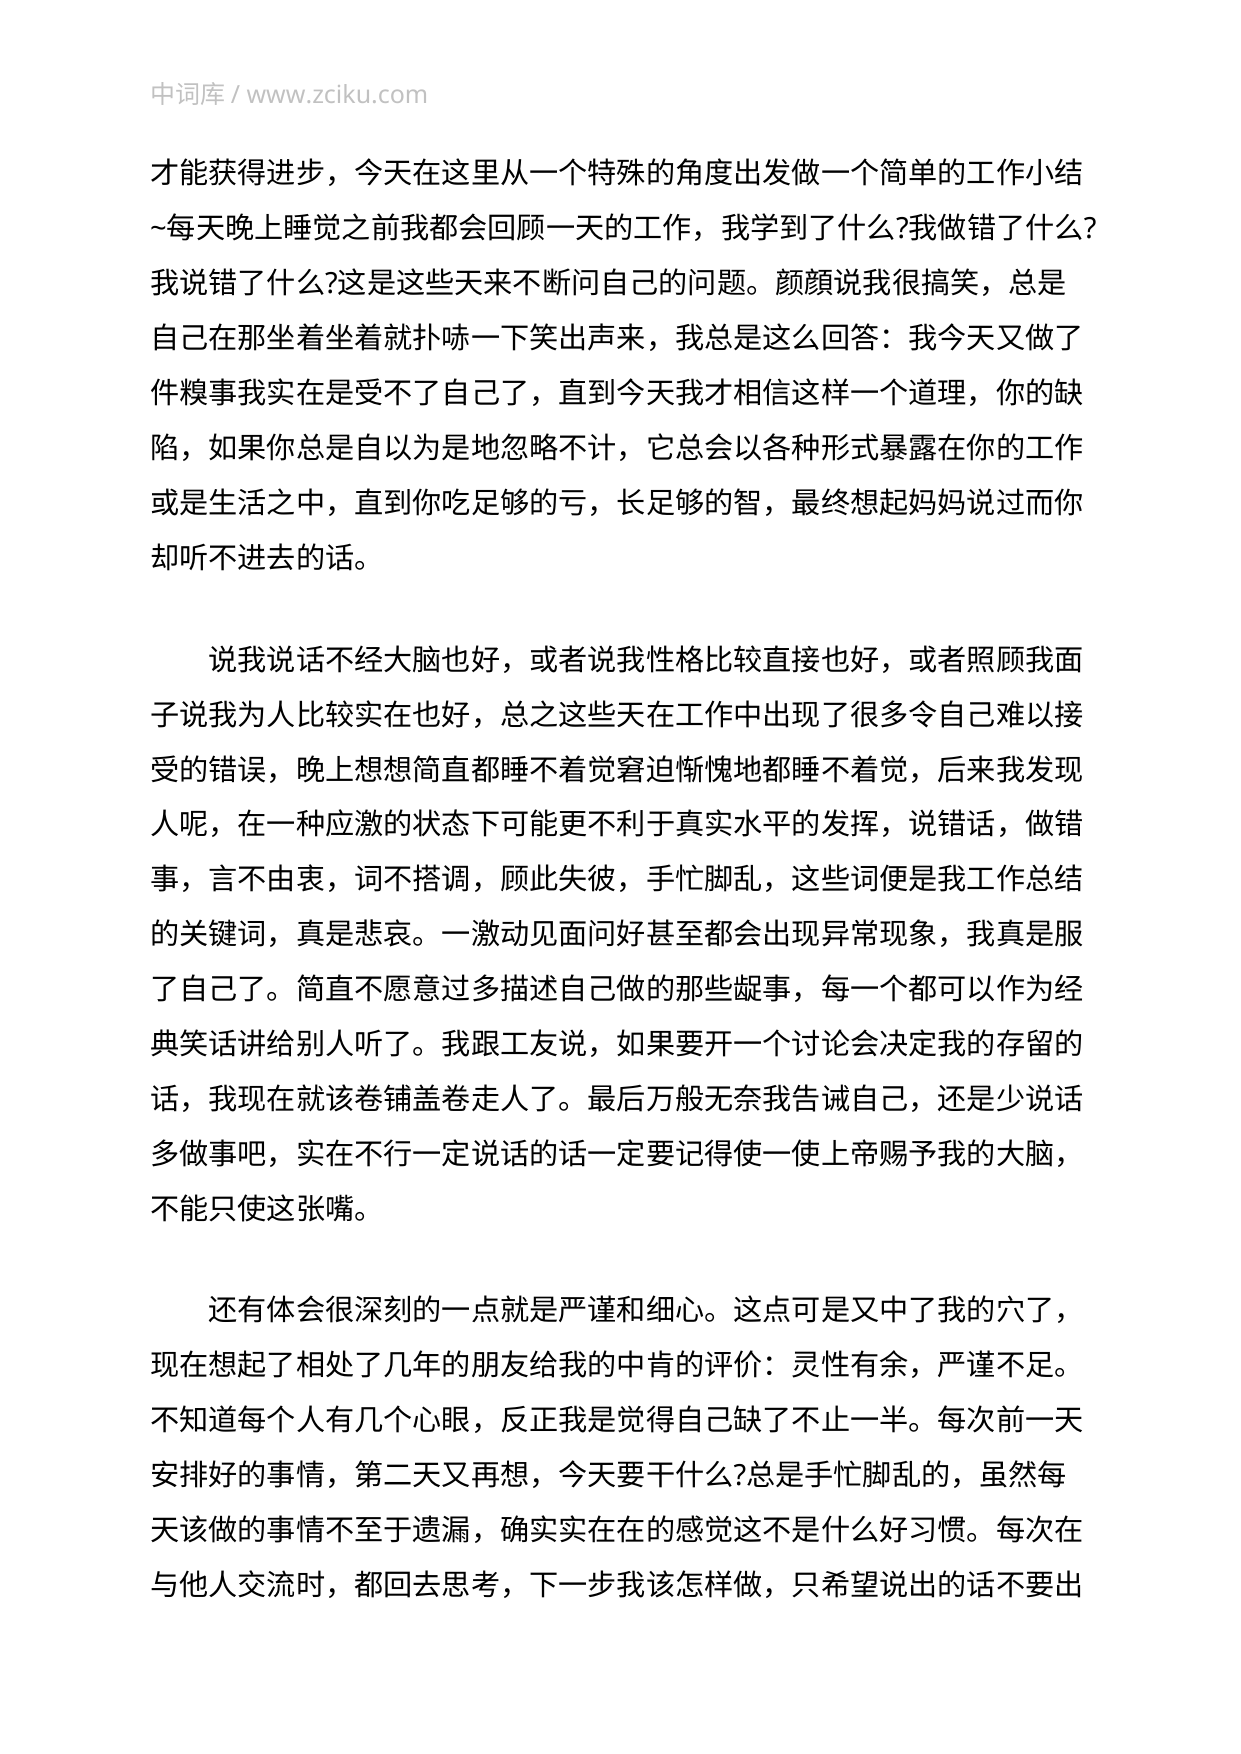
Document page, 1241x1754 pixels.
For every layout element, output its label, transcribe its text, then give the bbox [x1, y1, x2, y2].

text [150, 1287, 1090, 1604]
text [150, 150, 1090, 577]
text 说我说话不经大脑也好，或者说我性格比较直接也好，或者照顾我面子说我为人比较实在也好，总之这些天在工作中出现了很多令自己难以接受的错误，晚上想想简直都睡不着觉窘迫惭愧地都睡不着觉，后来我发现人呢，在一种应激的状态下可能更不利于真实水平的发挥，说错话，做错事，言不由衷，词不搭调，顾此失彼，手忙脚乱，这些词便是我工作总结的关键词，真是悲哀。一激动见面问好甚至都会出现异常现象，我真是服了自己了。简直不愿意过多描述自己做的那些龊事，每一个都可以作为经典笑话讲给别人听了。我跟工友说，如果要开一个讨论会决定我的存留的话，我现在就该卷铺盖卷走人了。最后万般无奈我告诫自己，还是少说话多做事吧，实在不行一定说话的话一定要记得使一使上帝赐予我的大脑，不能只使这张嘴。 [150, 636, 1090, 1227]
